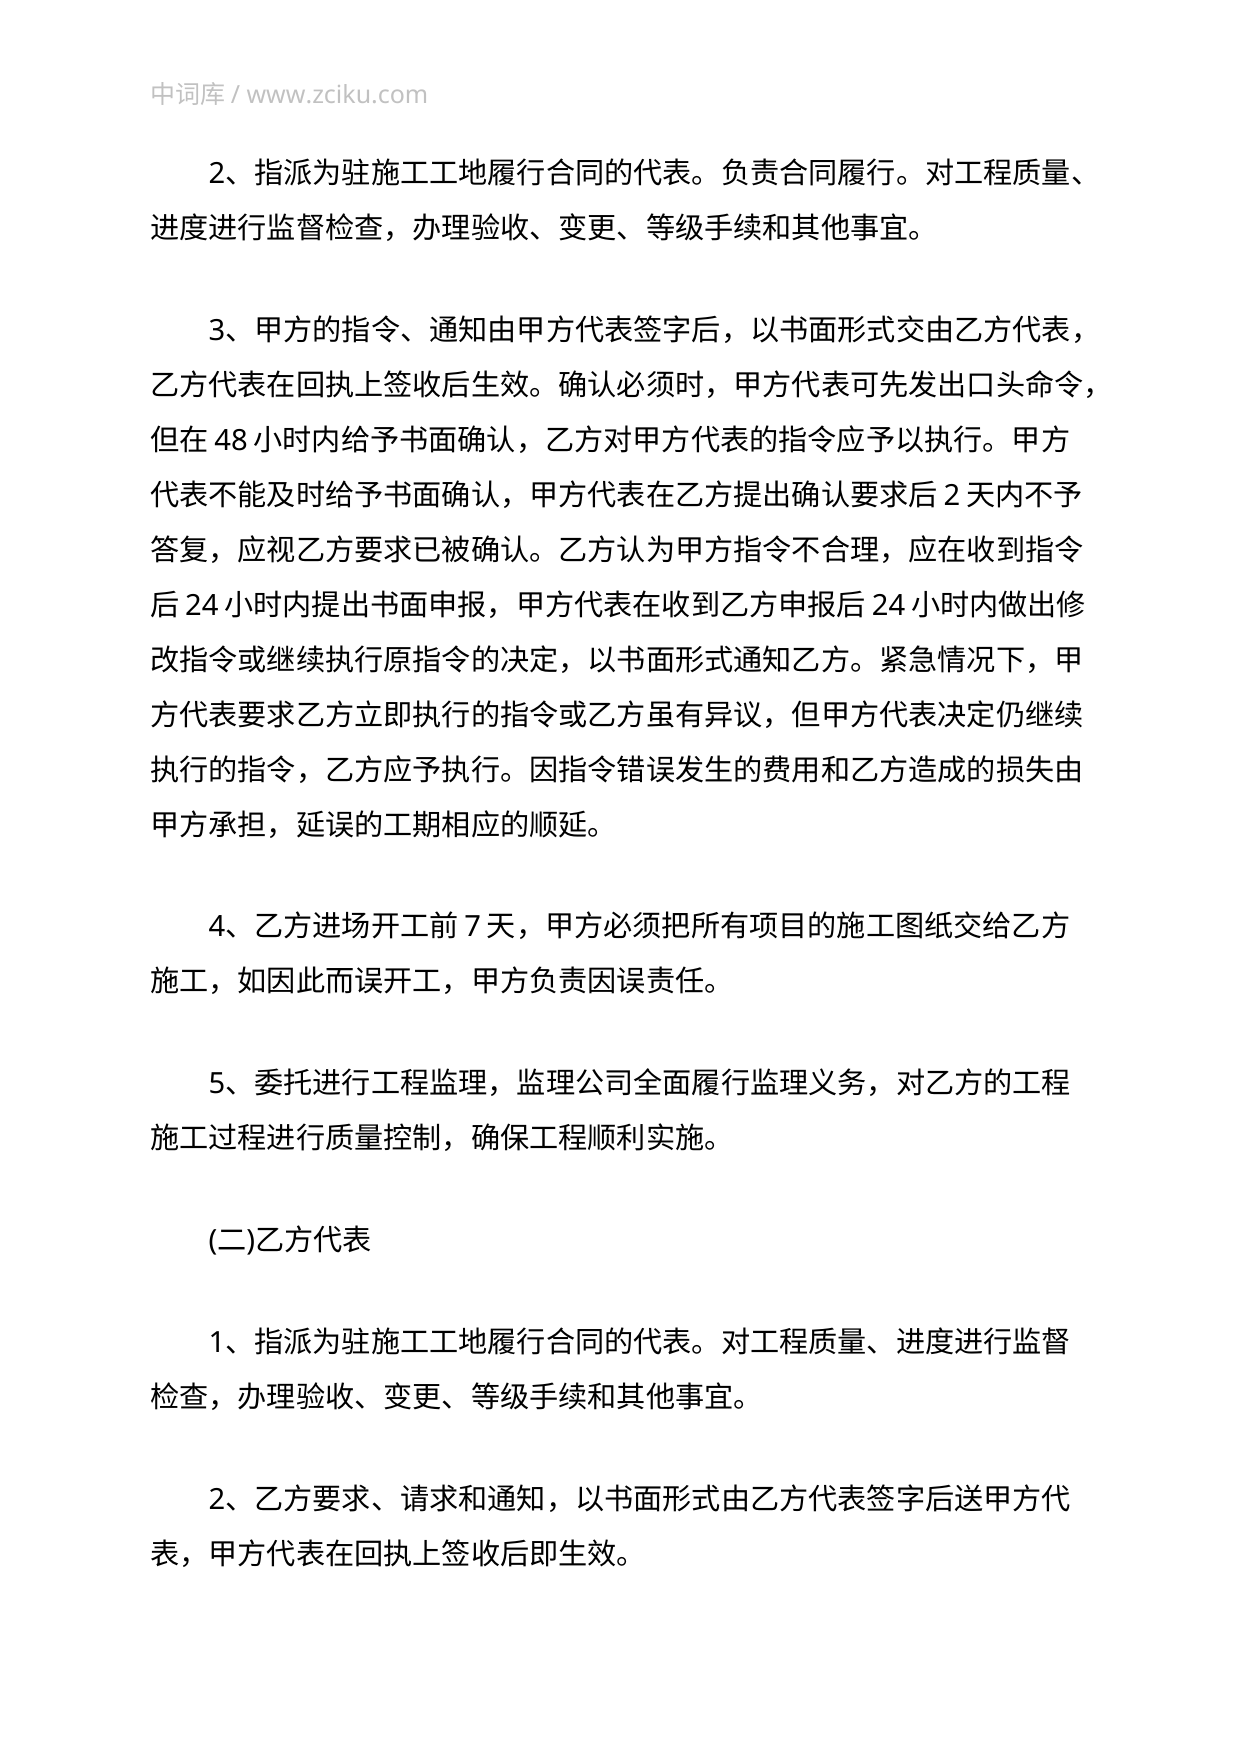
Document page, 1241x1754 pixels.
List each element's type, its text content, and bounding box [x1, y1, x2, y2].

text 1、指派为驻施工工地履行合同的代表。对工程质量、进度进行监督检查，办理验收、变更、等级手续和其他事宜。 [150, 1318, 1090, 1416]
text 5、委托进行工程监理，监理公司全面履行监理义务，对乙方的工程施工过程进行质量控制，确保工程顺利实施。 [150, 1060, 1090, 1157]
text 3、甲方的指令、通知由甲方代表签字后，以书面形式交由乙方代表，乙方代表在回执上签收后生效。确认必须时，甲方代表可先发出口头命令，但在48小时内给予书面确认，乙方对甲方代表的指令应予以执行。甲方代表不能及时给予书面确认，甲方代表在乙方提出确认要求后2天内不予答复，应视乙方要求已被确认。乙方认为甲方指令不合理，应在收到指令后24小时内提出书面申报，甲方代表在收到乙方申报后24小时内做出修改指令或继续执行原指令的决定，以书面形式通知乙方。紧急情况下，甲方代表要求乙方立即执行的指令或乙方虽有异议，但甲方代表决定仍继续执行的指令，乙方应予执行。因指令错误发生的费用和乙方造成的损失由甲方承担，延误的工期相应的顺延。 [150, 307, 1090, 843]
text 2、乙方要求、请求和通知，以书面形式由乙方代表签字后送甲方代表，甲方代表在回执上签收后即生效。 [150, 1475, 1090, 1573]
text 2、指派为驻施工工地履行合同的代表。负责合同履行。对工程质量、进度进行监督检查，办理验收、变更、等级手续和其他事宜。 [150, 150, 1090, 247]
text 4、乙方进场开工前7天，甲方必须把所有项目的施工图纸交给乙方施工，如因此而误开工，甲方负责因误责任。 [150, 903, 1090, 1000]
text (二)乙方代表 [150, 1217, 1090, 1259]
